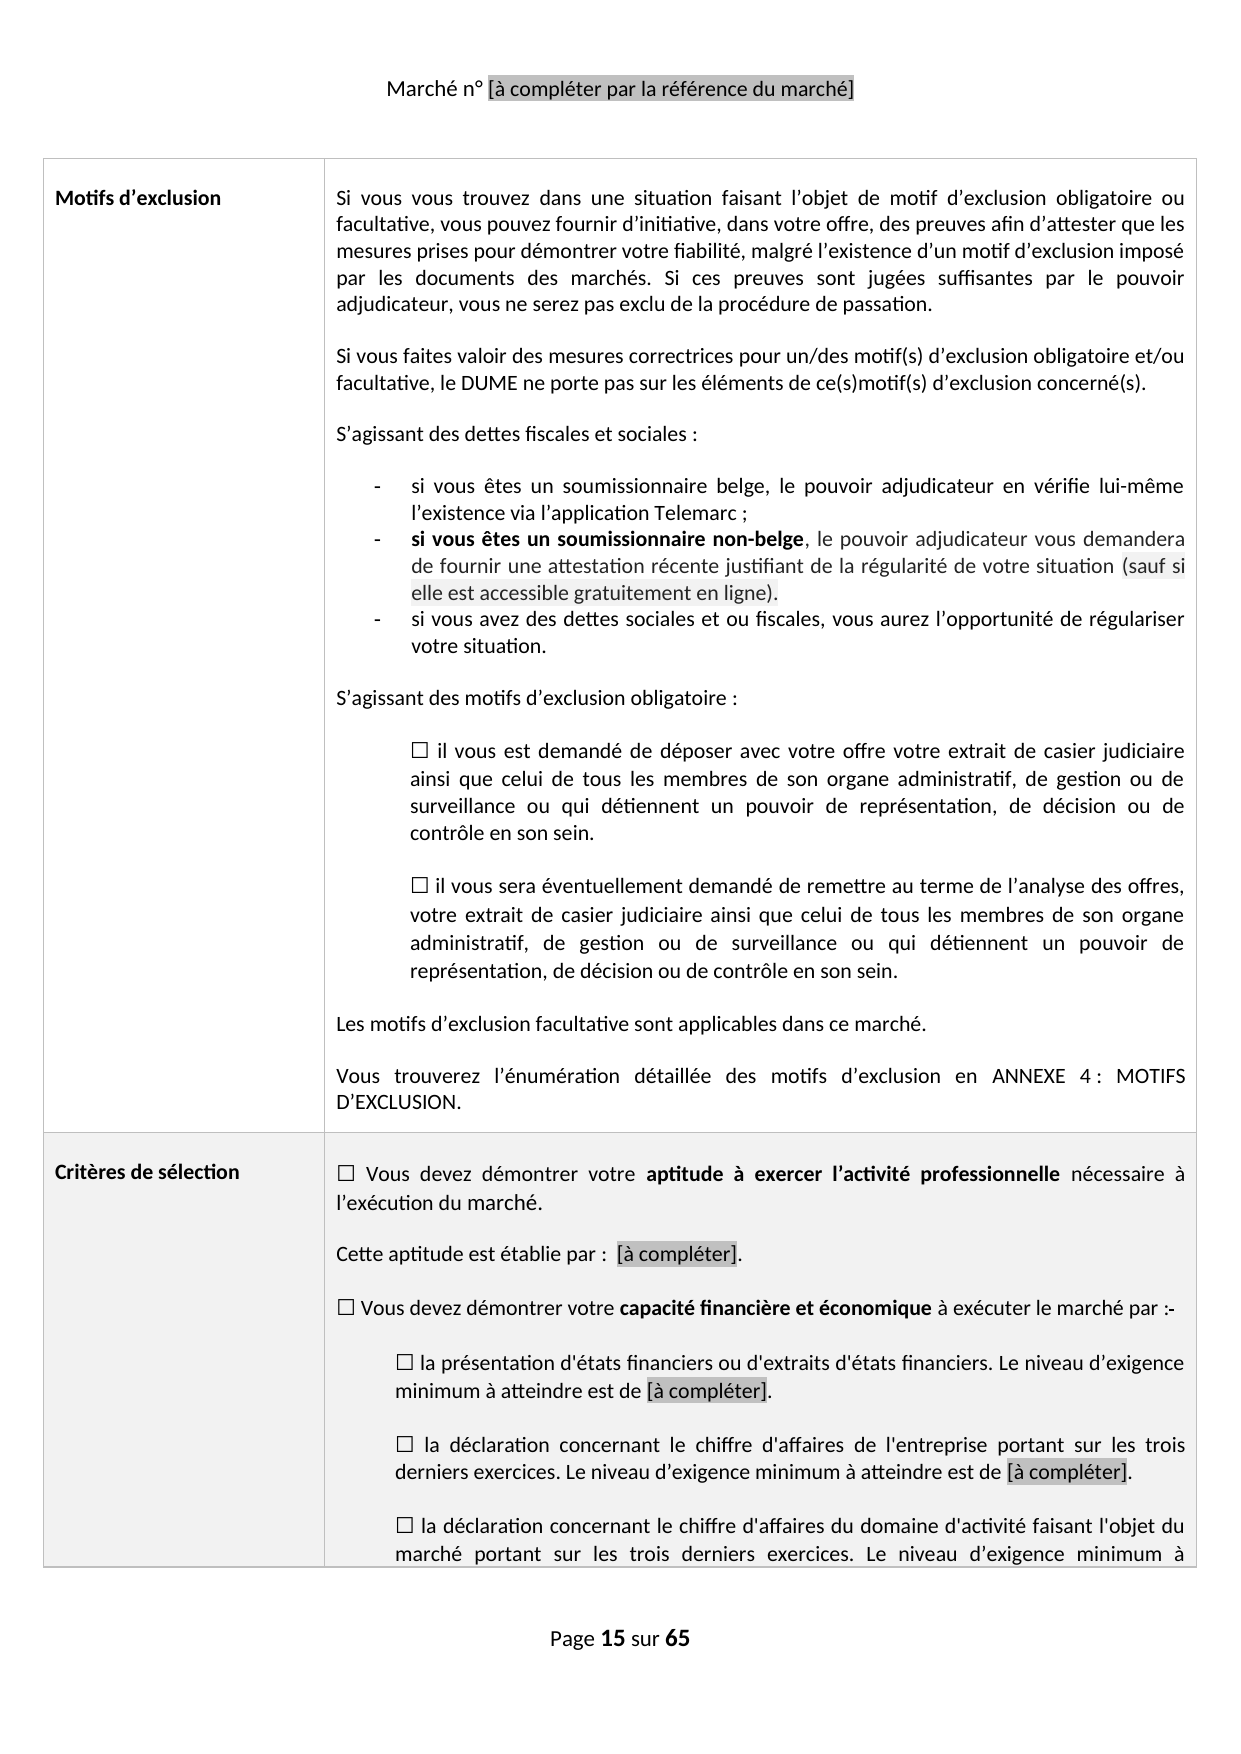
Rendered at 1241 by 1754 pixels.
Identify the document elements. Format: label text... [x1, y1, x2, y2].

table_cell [44, 1133, 324, 1566]
table_cell Si vous vous trouvez dans une situation faisant l’objet de motif d’exclusion obligatoire ou facultative, vous pouvez fournir d’initiative, dans votre offre, des preuves afin d’attester que les mesures prises pour démontrer votre fiabilité, malgré l’existence d’un motif d’exclusion imposé par les documents des marchés. Si ces preuves sont jugées suffisantes par le pouvoir adjudicateur, vous ne serez pas exclu de la procédure de passation. Si vous faites valoir des mesures correctrices pour un/des motif(s) d’exclusion obligatoire et/ou facultative, le DUME ne porte pas sur les éléments de ce(s)motif(s) d’exclusion concerné(s). S’agissant des dettes fiscales et sociales : si vous êtes un soumissionnaire belge, le pouvoir adjudicateur en vérifie lui-même l’existence via l’application Telemarc ; si vous êtes un soumissionnaire non-belge, le pouvoir adjudicateur vous demandera de fournir une attestation récente justifiant de la régularité de votre situation (sauf si elle est accessible gratuitement en ligne). si vous avez des dettes sociales et ou fiscales, vous aurez l’opportunité de régulariser votre situation. S’agissant des motifs d’exclusion obligatoire : il vous est demandé de déposer avec votre offre votre extrait de casier judiciaire ainsi que celui de tous les membres de son organe administratif, de gestion ou de surveillance ou qui détiennent un pouvoir de représentation, de décision ou de contrôle en son sein. il vous sera éventuellement demandé de remettre au terme de l’analyse des offres, votre extrait de casier judiciaire ainsi que celui de tous les membres de son organe administratif, de gestion ou de surveillance ou qui détiennent un pouvoir de représentation, de décision ou de contrôle en son sein. Les motifs d’exclusion facultative sont applicables dans ce marché. Vous trouverez l’énumération détaillée des motifs d’exclusion en ANNEXE 4 : MOTIFS D’EXCLUSION. [325, 159, 1196, 1132]
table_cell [325, 1133, 1196, 1566]
table_cell Motifs d’exclusion [44, 159, 324, 1132]
